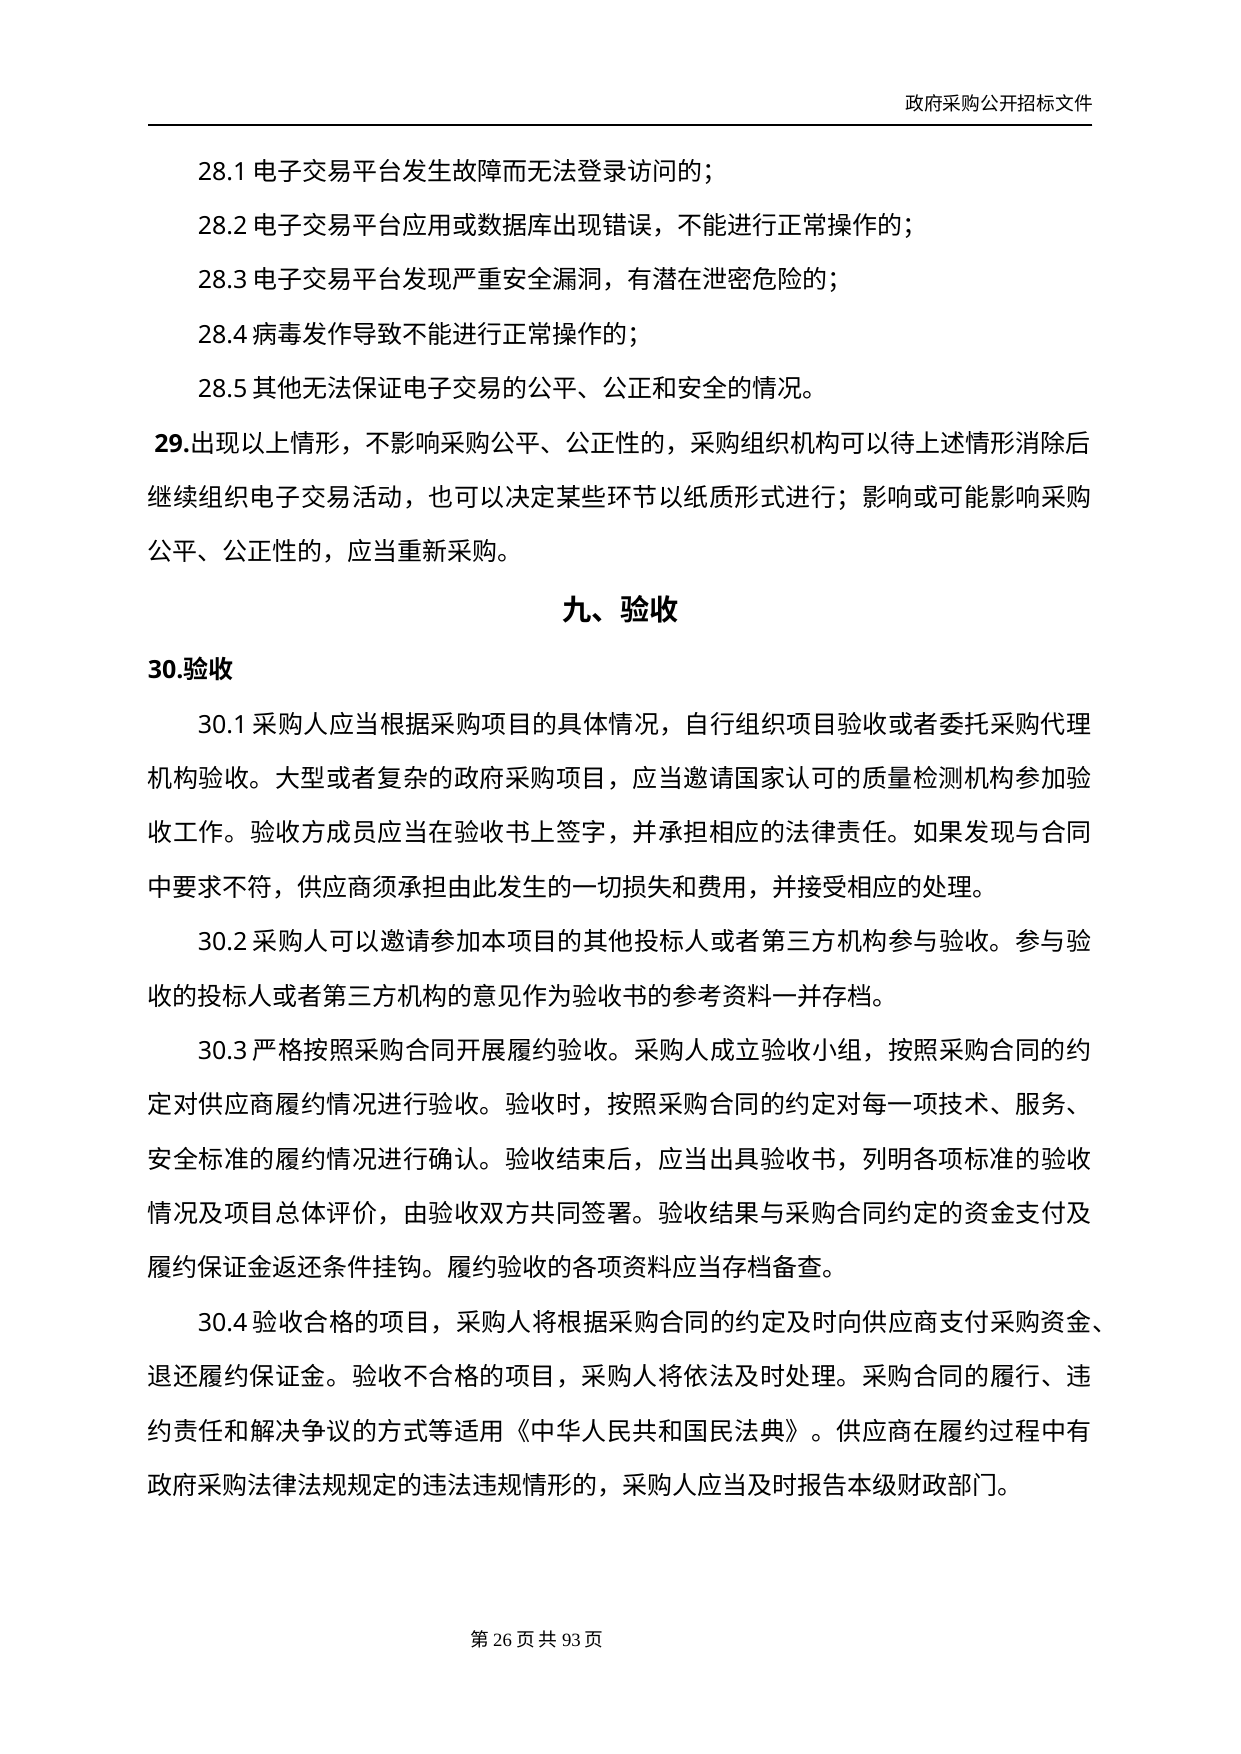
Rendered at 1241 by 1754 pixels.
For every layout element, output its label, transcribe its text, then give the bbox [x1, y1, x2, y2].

text 29.出现以上情形，不影响采购公平、公正性的，采购组织机构可以待上述情形消除后继续组织电子交易活动，也可以决定某些环节以纸质形式进行；影响或可能影响采购公平、公正性的，应当重新采购。 [148, 423, 1092, 568]
text 28.1电子交易平台发生故障而无法登录访问的； [148, 151, 1092, 187]
text 30.2采购人可以邀请参加本项目的其他投标人或者第三方机构参与验收。参与验收的投标人或者第三方机构的意见作为验收书的参考资料一并存档。 [148, 922, 1092, 1012]
text 九、验收 [148, 586, 1092, 628]
text 30.4验收合格的项目，采购人将根据采购合同的约定及时向供应商支付采购资金、退还履约保证金。验收不合格的项目，采购人将依法及时处理。采购合同的履行、违约责任和解决争议的方式等适用《中华人民共和国民法典》。供应商在履约过程中有政府采购法律法规规定的违法违规情形的，采购人应当及时报告本级财政部门。 [148, 1302, 1092, 1502]
text 28.4病毒发作导致不能进行正常操作的； [148, 314, 1092, 351]
text 30.验收 [148, 650, 1092, 686]
text 30.3严格按照采购合同开展履约验收。采购人成立验收小组，按照采购合同的约定对供应商履约情况进行验收。验收时，按照采购合同的约定对每一项技术、服务、安全标准的履约情况进行确认。验收结束后，应当出具验收书，列明各项标准的验收情况及项目总体评价，由验收双方共同签署。验收结果与采购合同约定的资金支付及履约保证金返还条件挂钩。履约验收的各项资料应当存档备查。 [148, 1030, 1092, 1284]
text 28.3电子交易平台发现严重安全漏洞，有潜在泄密危险的； [148, 260, 1092, 296]
text 30.1采购人应当根据采购项目的具体情况，自行组织项目验收或者委托采购代理机构验收。大型或者复杂的政府采购项目，应当邀请国家认可的质量检测机构参加验收工作。验收方成员应当在验收书上签字，并承担相应的法律责任。如果发现与合同中要求不符，供应商须承担由此发生的一切损失和费用，并接受相应的处理。 [148, 704, 1092, 903]
text 28.2电子交易平台应用或数据库出现错误，不能进行正常操作的； [148, 206, 1092, 242]
text 28.5其他无法保证电子交易的公平、公正和安全的情况。 [148, 369, 1092, 405]
